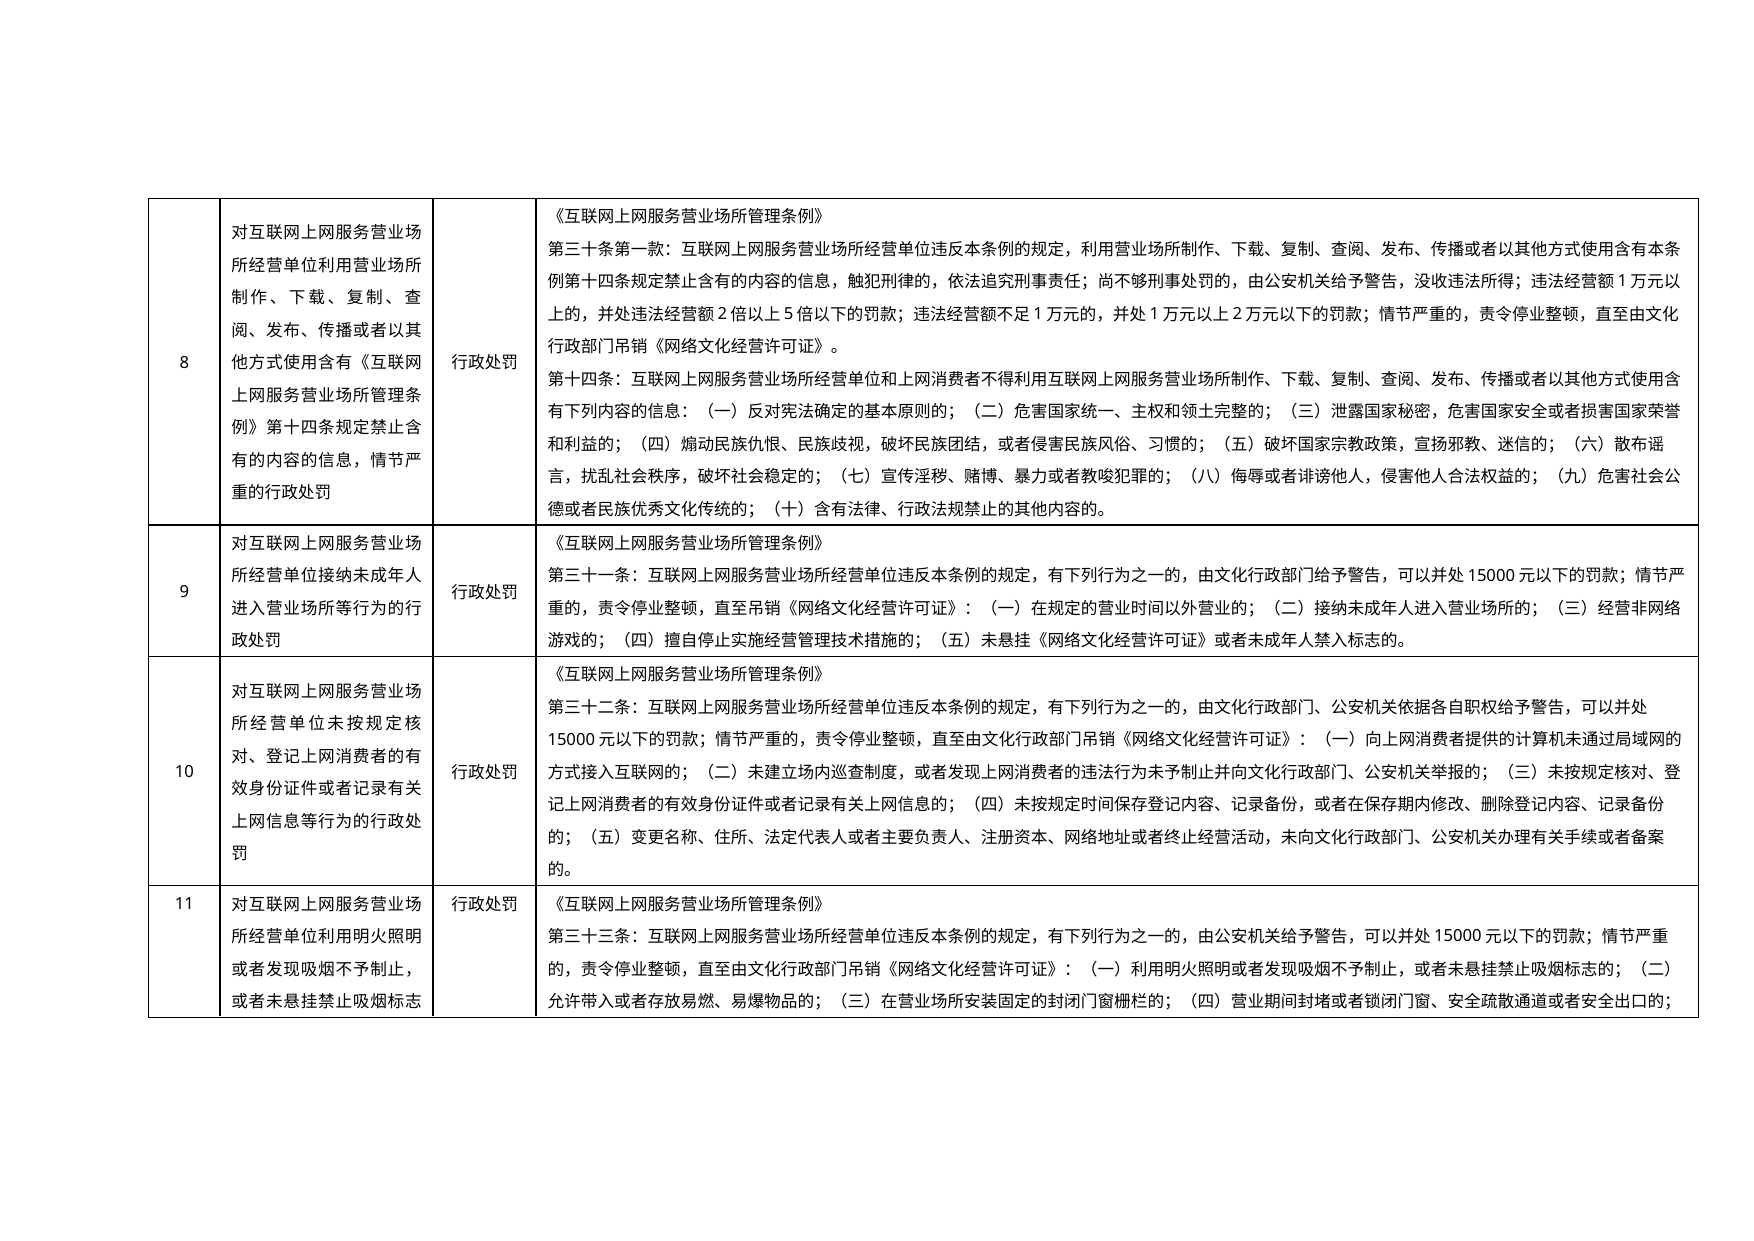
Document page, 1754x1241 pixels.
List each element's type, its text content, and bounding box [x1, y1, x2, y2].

table_cell 《互联网上网服务营业场所管理条例》 第三十条第一款：互联网上网服务营业场所经营单位违反本条例的规定，利用营业场所制作、下载、复制、查阅、发布、传播或者以其他方式使用含有本条例第十四条规定禁止含有的内容的信息，触犯刑律的，依法追究刑事责任；尚不够刑事处罚的，由公安机关给予警告，没收违法所得；违法经营额1万元以上的，并处违法经营额2倍以上5倍以下的罚款；违法经营额不足1万元的，并处1万元以上2万元以下的罚款；情节严重的，责令停业整顿，直至由文化行政部门吊销《网络文化经营许可证》。 第十四条：互联网上网服务营业场所经营单位和上网消费者不得利用互联网上网服务营业场所制作、下载、复制、查阅、发布、传播或者以其他方式使用含有下列内容的信息：（一）反对宪法确定的基本原则的；（二）危害国家统一、主权和领土完整的；（三）泄露国家秘密，危害国家安全或者损害国家荣誉和利益的；（四）煽动民族仇恨、民族歧视，破坏民族团结，或者侵害民族风俗、习惯的；（五）破坏国家宗教政策，宣扬邪教、迷信的；（六）散布谣言，扰乱社会秩序，破坏社会稳定的；（七）宣传淫秽、赌博、暴力或者教唆犯罪的；（八）侮辱或者诽谤他人，侵害他人合法权益的；（九）危害社会公德或者民族优秀文化传统的；（十）含有法律、行政法规禁止的其他内容的。 [537, 199, 1698, 524]
table_cell 对互联网上网服务营业场所经营单位利用营业场所制作、下载、复制、查阅、发布、传播或者以其他方式使用含有《互联网上网服务营业场所管理条例》第十四条规定禁止含有的内容的信息，情节严重的行政处罚 [221, 199, 432, 524]
table_cell 9 [149, 526, 219, 656]
table_cell 11 [149, 886, 219, 1016]
table_cell 8 [149, 199, 219, 524]
table_cell 对互联网上网服务营业场所经营单位未按规定核对、登记上网消费者的有效身份证件或者记录有关上网信息等行为的行政处罚 [221, 657, 432, 885]
table_cell 《互联网上网服务营业场所管理条例》 第三十二条：互联网上网服务营业场所经营单位违反本条例的规定，有下列行为之一的，由文化行政部门、公安机关依据各自职权给予警告，可以并处15000元以下的罚款；情节严重的，责令停业整顿，直至由文化行政部门吊销《网络文化经营许可证》：（一）向上网消费者提供的计算机未通过局域网的方式接入互联网的；（二）未建立场内巡查制度，或者发现上网消费者的违法行为未予制止并向文化行政部门、公安机关举报的；（三）未按规定核对、登记上网消费者的有效身份证件或者记录有关上网信息的；（四）未按规定时间保存登记内容、记录备份，或者在保存期内修改、删除登记内容、记录备份的；（五）变更名称、住所、法定代表人或者主要负责人、注册资本、网络地址或者终止经营活动，未向文化行政部门、公安机关办理有关手续或者备案的。 [537, 657, 1698, 885]
table_cell 《互联网上网服务营业场所管理条例》 第三十一条：互联网上网服务营业场所经营单位违反本条例的规定，有下列行为之一的，由文化行政部门给予警告，可以并处15000元以下的罚款；情节严重的，责令停业整顿，直至吊销《网络文化经营许可证》：（一）在规定的营业时间以外营业的；（二）接纳未成年人进入营业场所的；（三）经营非网络游戏的；（四）擅自停止实施经营管理技术措施的；（五）未悬挂《网络文化经营许可证》或者未成年人禁入标志的。 [537, 526, 1698, 656]
table_cell 行政处罚 [434, 199, 535, 524]
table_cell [537, 886, 1698, 1016]
table_cell 10 [149, 657, 219, 885]
table_cell 行政处罚 [434, 657, 535, 885]
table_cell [221, 886, 432, 1016]
table_cell 行政处罚 [434, 526, 535, 656]
table_cell 对互联网上网服务营业场所经营单位接纳未成年人进入营业场所等行为的行政处罚 [221, 526, 432, 656]
table_cell 行政处罚 [434, 886, 535, 1016]
